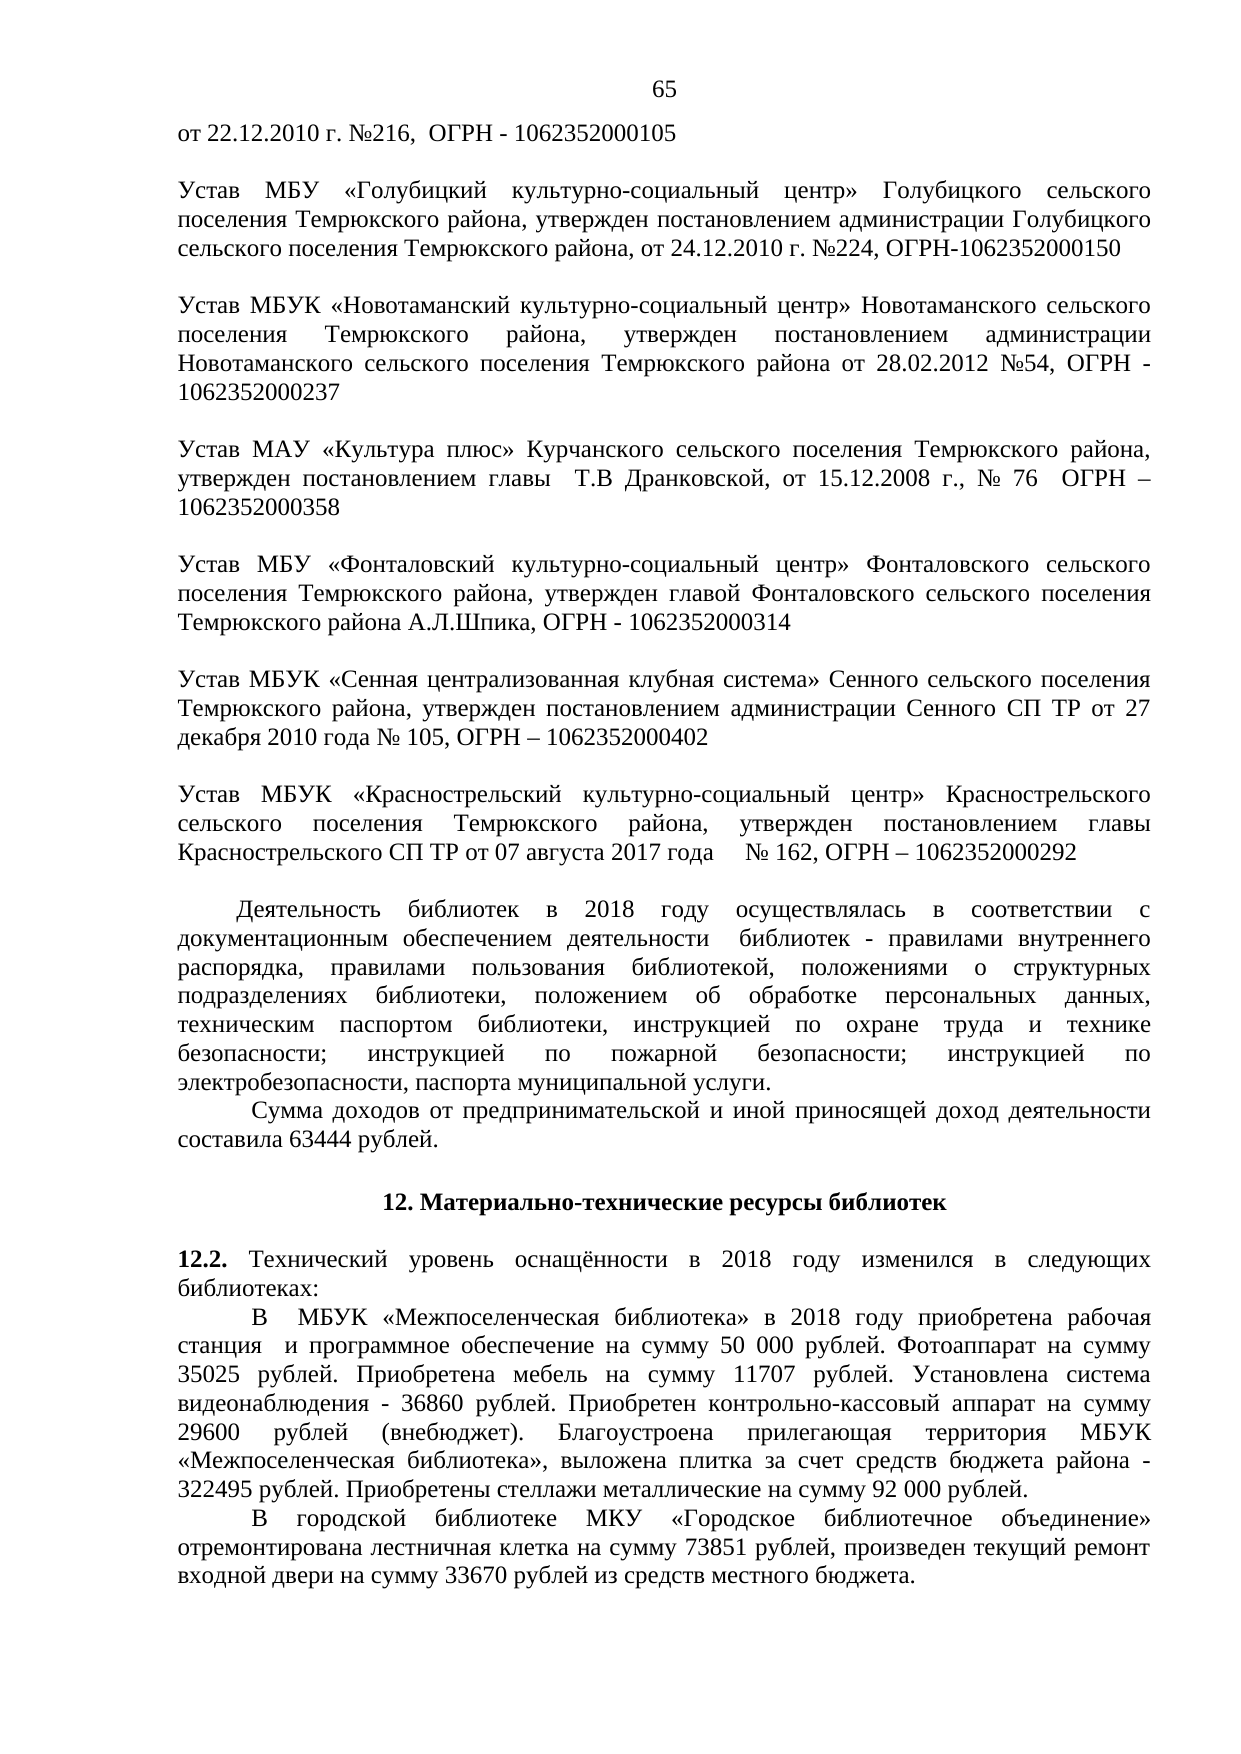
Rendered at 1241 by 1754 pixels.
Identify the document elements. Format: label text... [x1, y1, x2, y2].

text 12.2. Технический уровень оснащённости в 2018 году изменился в следующих библиотеках: [177, 1244, 1152, 1302]
text Устав МБУК «Сенная централизованная клубная система» Сенного сельского поселения Темрюкского района, утвержден постановлением администрации Сенного СП ТР от 27 декабря 2010 года № 105, ОГРН – 1062352000402 [177, 664, 1152, 751]
text Устав МБУ «Фонталовский культурно-социальный центр» Фонталовского сельского поселения Темрюкского района, утвержден главой Фонталовского сельского поселения Темрюкского района А.Л.Шпика, ОГРН - 1062352000314 [177, 549, 1152, 636]
text В городской библиотеке МКУ «Городское библиотечное объединение» отремонтирована лестничная клетка на сумму 73851 рублей, произведен текущий ремонт входной двери на сумму 33670 рублей из средств местного бюджета. [177, 1503, 1152, 1589]
text от 22.12.2010 г. №216, ОГРН - 1062352000105 [177, 118, 1152, 147]
text Деятельность библиотек в 2018 году осуществлялась в соответствии с документационным обеспечением деятельности библиотек - правилами внутреннего распорядка, правилами пользования библиотекой, положениями о структурных подразделениях библиотеки, положением об обработке персональных данных, техническим паспортом библиотеки, инструкцией по охране труда и технике безопасности; инструкцией по пожарной безопасности; инструкцией по электробезопасности, паспорта муниципальной услуги. [177, 894, 1152, 1096]
text 12. Материально-технические ресурсы библиотек [177, 1187, 1152, 1215]
text Устав МБУК «Краснострельский культурно-социальный центр» Краснострельского сельского поселения Темрюкского района, утвержден постановлением главы Краснострельского СП ТР от 07 августа 2017 года № 162, ОГРН – 1062352000292 [177, 779, 1152, 866]
text Устав МАУ «Культура плюс» Курчанского сельского поселения Темрюкского района, утвержден постановлением главы Т.В Дранковской, от 15.12.2008 г., № 76 ОГРН – 1062352000358 [177, 434, 1152, 521]
text Устав МБУК «Новотаманский культурно-социальный центр» Новотаманского сельского поселения Темрюкского района, утвержден постановлением администрации Новотаманского сельского поселения Темрюкского района от 28.02.2012 №54, ОГРН - 1062352000237 [177, 291, 1152, 406]
text Сумма доходов от предпринимательской и иной приносящей доход деятельности составила 63444 рублей. [177, 1096, 1152, 1153]
text Устав МБУ «Голубицкий культурно-социальный центр» Голубицкого сельского поселения Темрюкского района, утвержден постановлением администрации Голубицкого сельского поселения Темрюкского района, от 24.12.2010 г. №224, ОГРН-1062352000150 [177, 176, 1152, 262]
text В МБУК «Межпоселенческая библиотека» в 2018 году приобретена рабочая станция и программное обеспечение на сумму 50 000 рублей. Фотоаппарат на сумму 35025 рублей. Приобретена мебель на сумму 11707 рублей. Установлена система видеонаблюдения - 36860 рублей. Приобретен контрольно-кассовый аппарат на сумму 29600 рублей (внебюджет). Благоустроена прилегающая территория МБУК «Межпоселенческая библиотека», выложена плитка за счет средств бюджета района -322495 рублей. Приобретены стеллажи металлические на сумму 92 000 рублей. [177, 1302, 1152, 1503]
